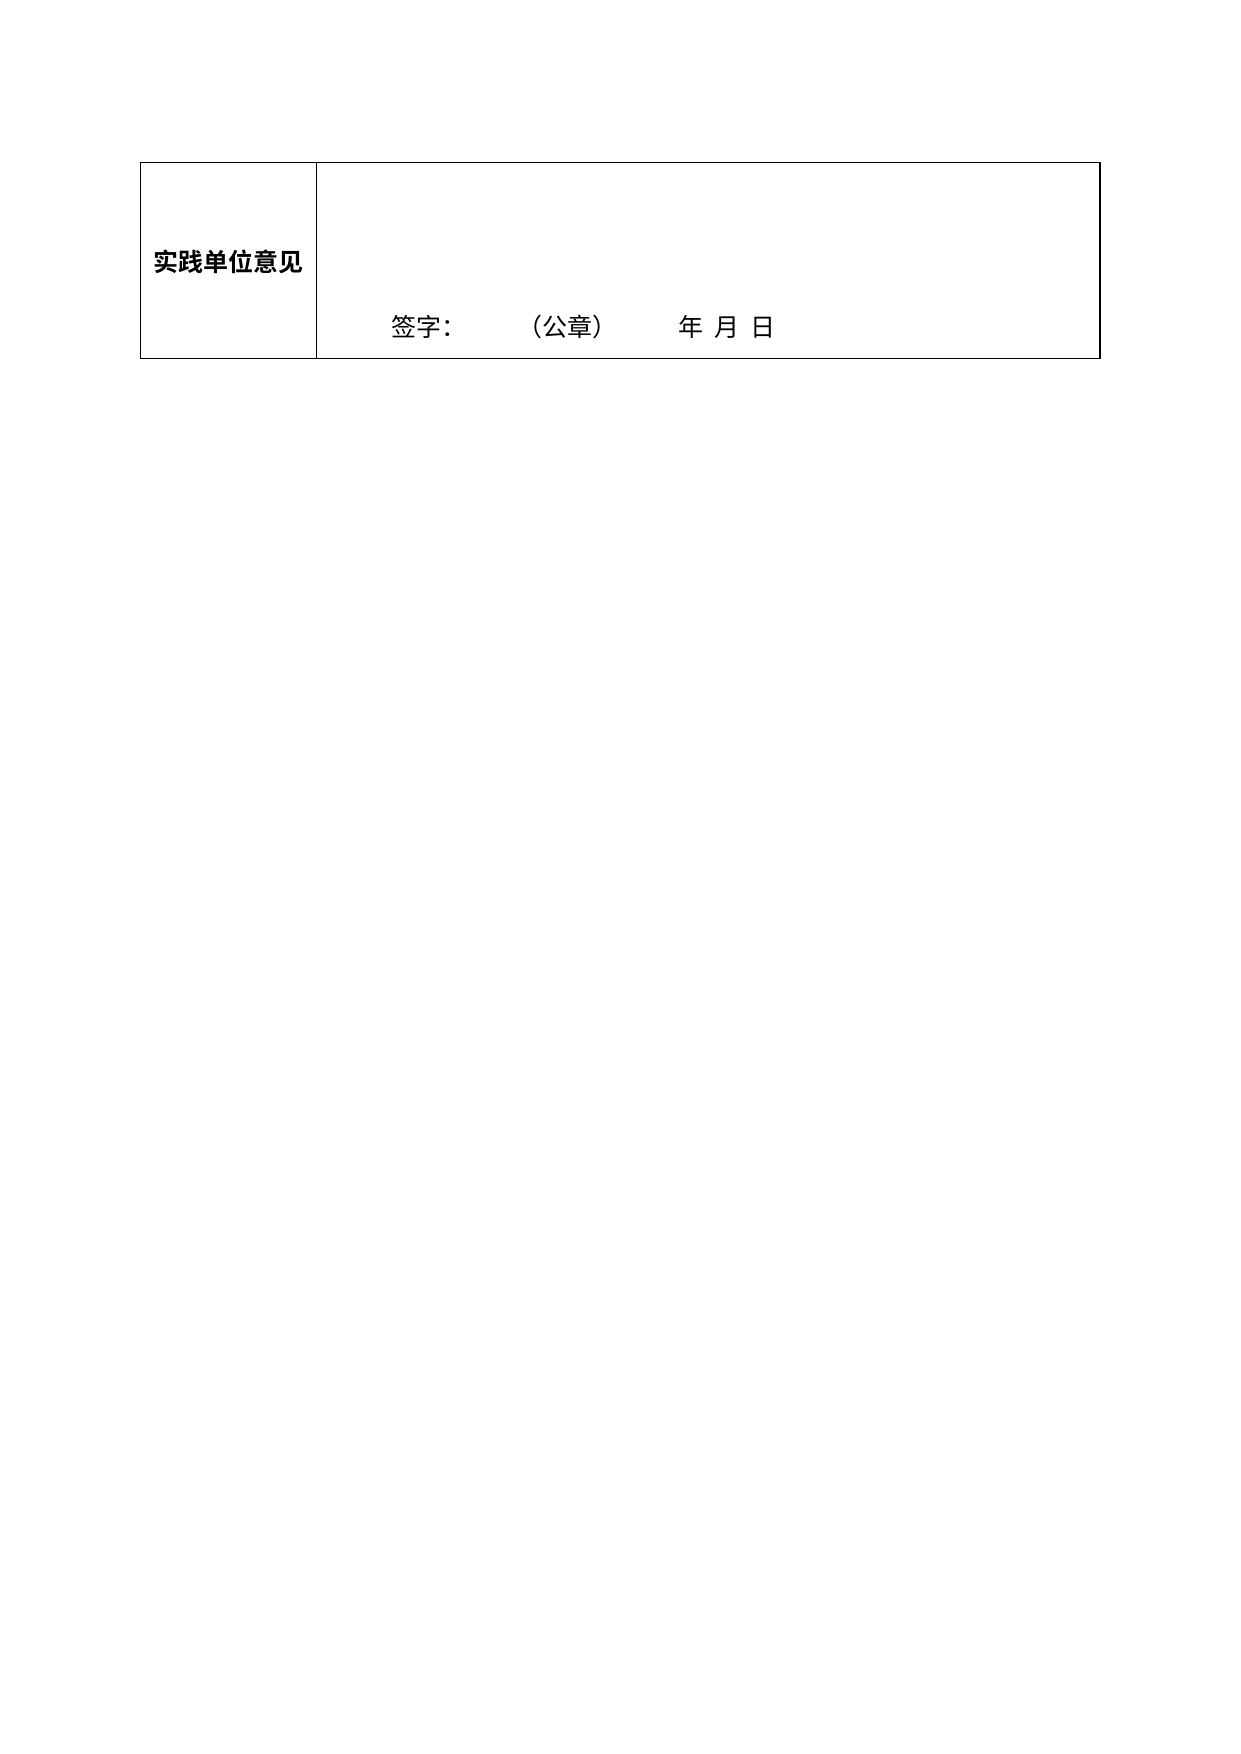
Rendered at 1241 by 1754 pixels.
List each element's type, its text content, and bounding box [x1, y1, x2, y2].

table_cell 实践单位意见 [141, 163, 316, 358]
table_cell 签字： （公章） 年 月 日 [317, 163, 1099, 358]
